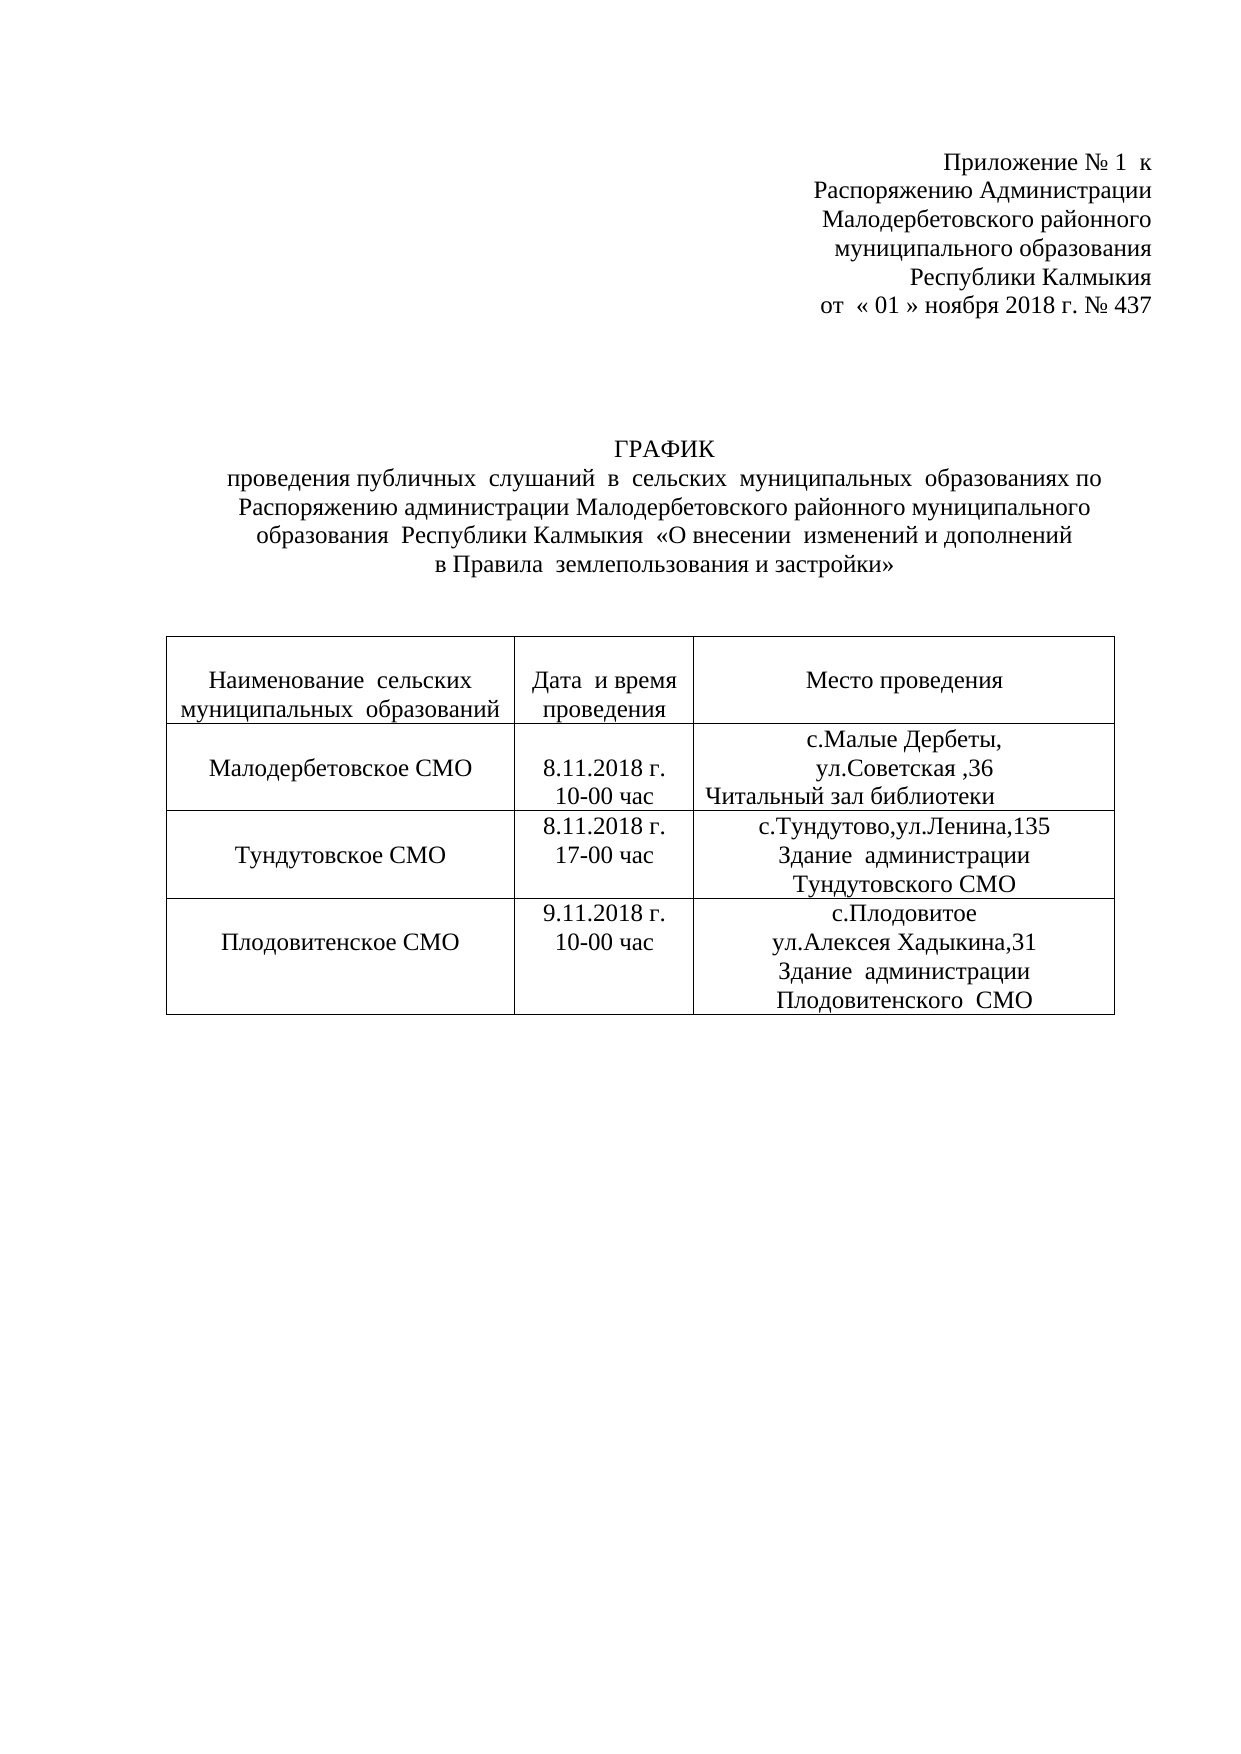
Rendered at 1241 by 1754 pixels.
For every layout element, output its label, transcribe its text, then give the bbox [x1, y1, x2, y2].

text Приложение № 1 к [177, 147, 1152, 176]
table_cell с.Тундутово,ул.Ленина,135 Здание администрации Тундутовского СМО [694, 811, 1114, 897]
text в Правила землепользования и застройки» [177, 549, 1152, 578]
table_header Дата и время проведения [515, 637, 693, 723]
text муниципального образования [177, 233, 1152, 262]
table_cell Тундутовское СМО [167, 811, 514, 897]
text Малодербетовского районного [177, 204, 1152, 233]
text Распоряжению Администрации [177, 176, 1152, 204]
table_cell Плодовитенское СМО [167, 899, 514, 1013]
table_cell 8.11.2018 г. 17-00 час [515, 811, 693, 897]
table_cell с.Малые Дербеты, ул.Советская ,36 Читальный зал библиотеки [694, 724, 1114, 810]
text от « 01 » ноября 2018 г. № 437 [177, 291, 1152, 319]
table_cell Малодербетовское СМО [167, 724, 514, 810]
text проведения публичных слушаний в сельских муниципальных образованиях по Распоряжению администрации Малодербетовского районного муниципального образования Республики Калмыкия «О внесении изменений и дополнений [177, 463, 1152, 549]
table_header Наименование сельских муниципальных образований [167, 637, 514, 723]
table_header Место проведения [694, 637, 1114, 723]
text Республики Калмыкия [177, 262, 1152, 291]
table_cell 9.11.2018 г. 10-00 час [515, 899, 693, 1013]
table_cell 8.11.2018 г. 10-00 час [515, 724, 693, 810]
text ГРАФИК [177, 434, 1152, 463]
table_cell с.Плодовитое ул.Алексея Хадыкина,31 Здание администрации Плодовитенского СМО [694, 899, 1114, 1013]
